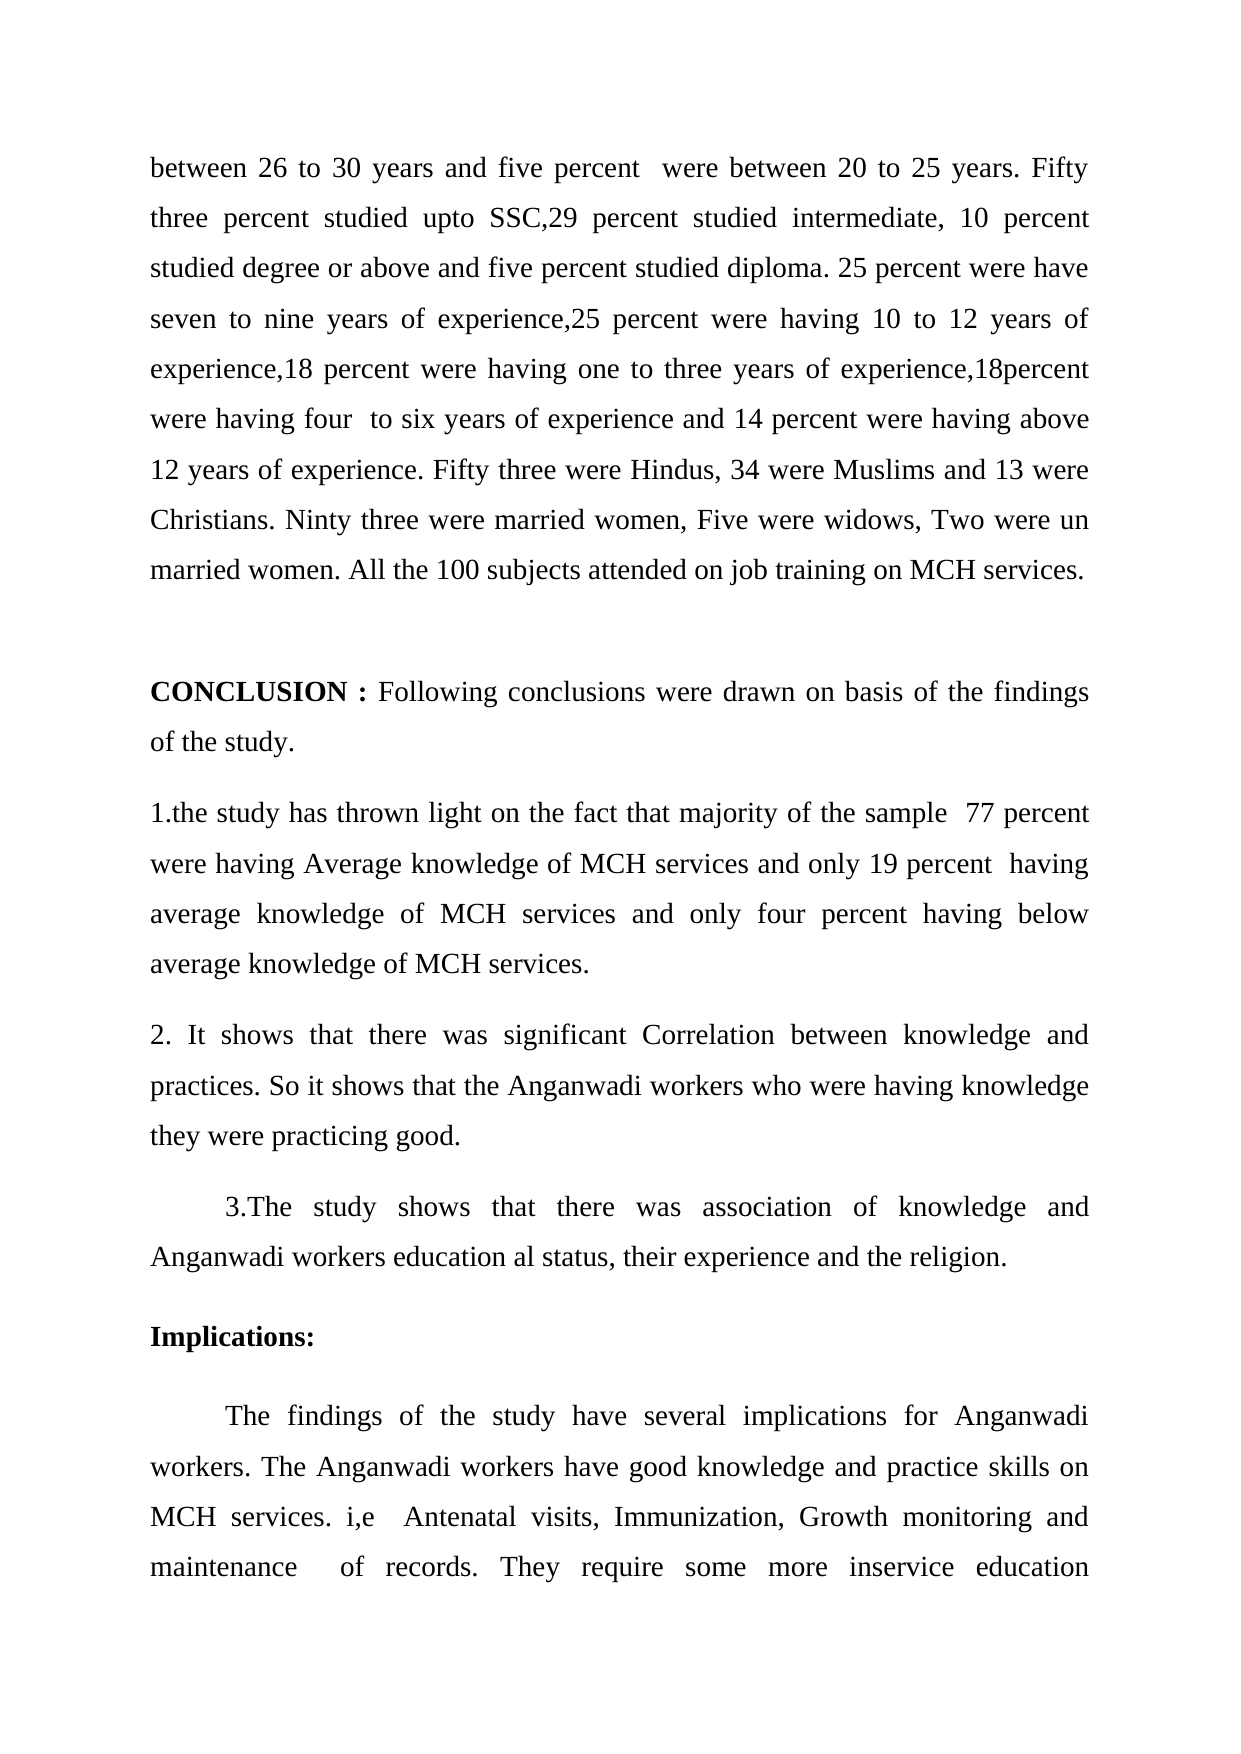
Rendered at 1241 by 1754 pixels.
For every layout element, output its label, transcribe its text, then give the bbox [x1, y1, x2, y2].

text CONCLUSION : Following conclusions were drawn on basis of the findings of the study. [150, 674, 1090, 758]
text 3.The study shows that there was association of knowledge and Anganwadi workers education al status, their experience and the religion. [150, 1189, 1090, 1273]
text 1.the study has thrown light on the fact that majority of the sample 77 percent were having Average knowledge of MCH services and only 19 percent having average knowledge of MCH services and only four percent having below average knowledge of MCH services. [150, 795, 1090, 980]
text 2. It shows that there was significant Correlation between knowledge and practices. So it shows that the Anganwadi workers who were having knowledge they were practicing good. [150, 1017, 1090, 1152]
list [150, 150, 1090, 586]
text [150, 1398, 1090, 1583]
text Implications: [150, 1319, 1090, 1353]
